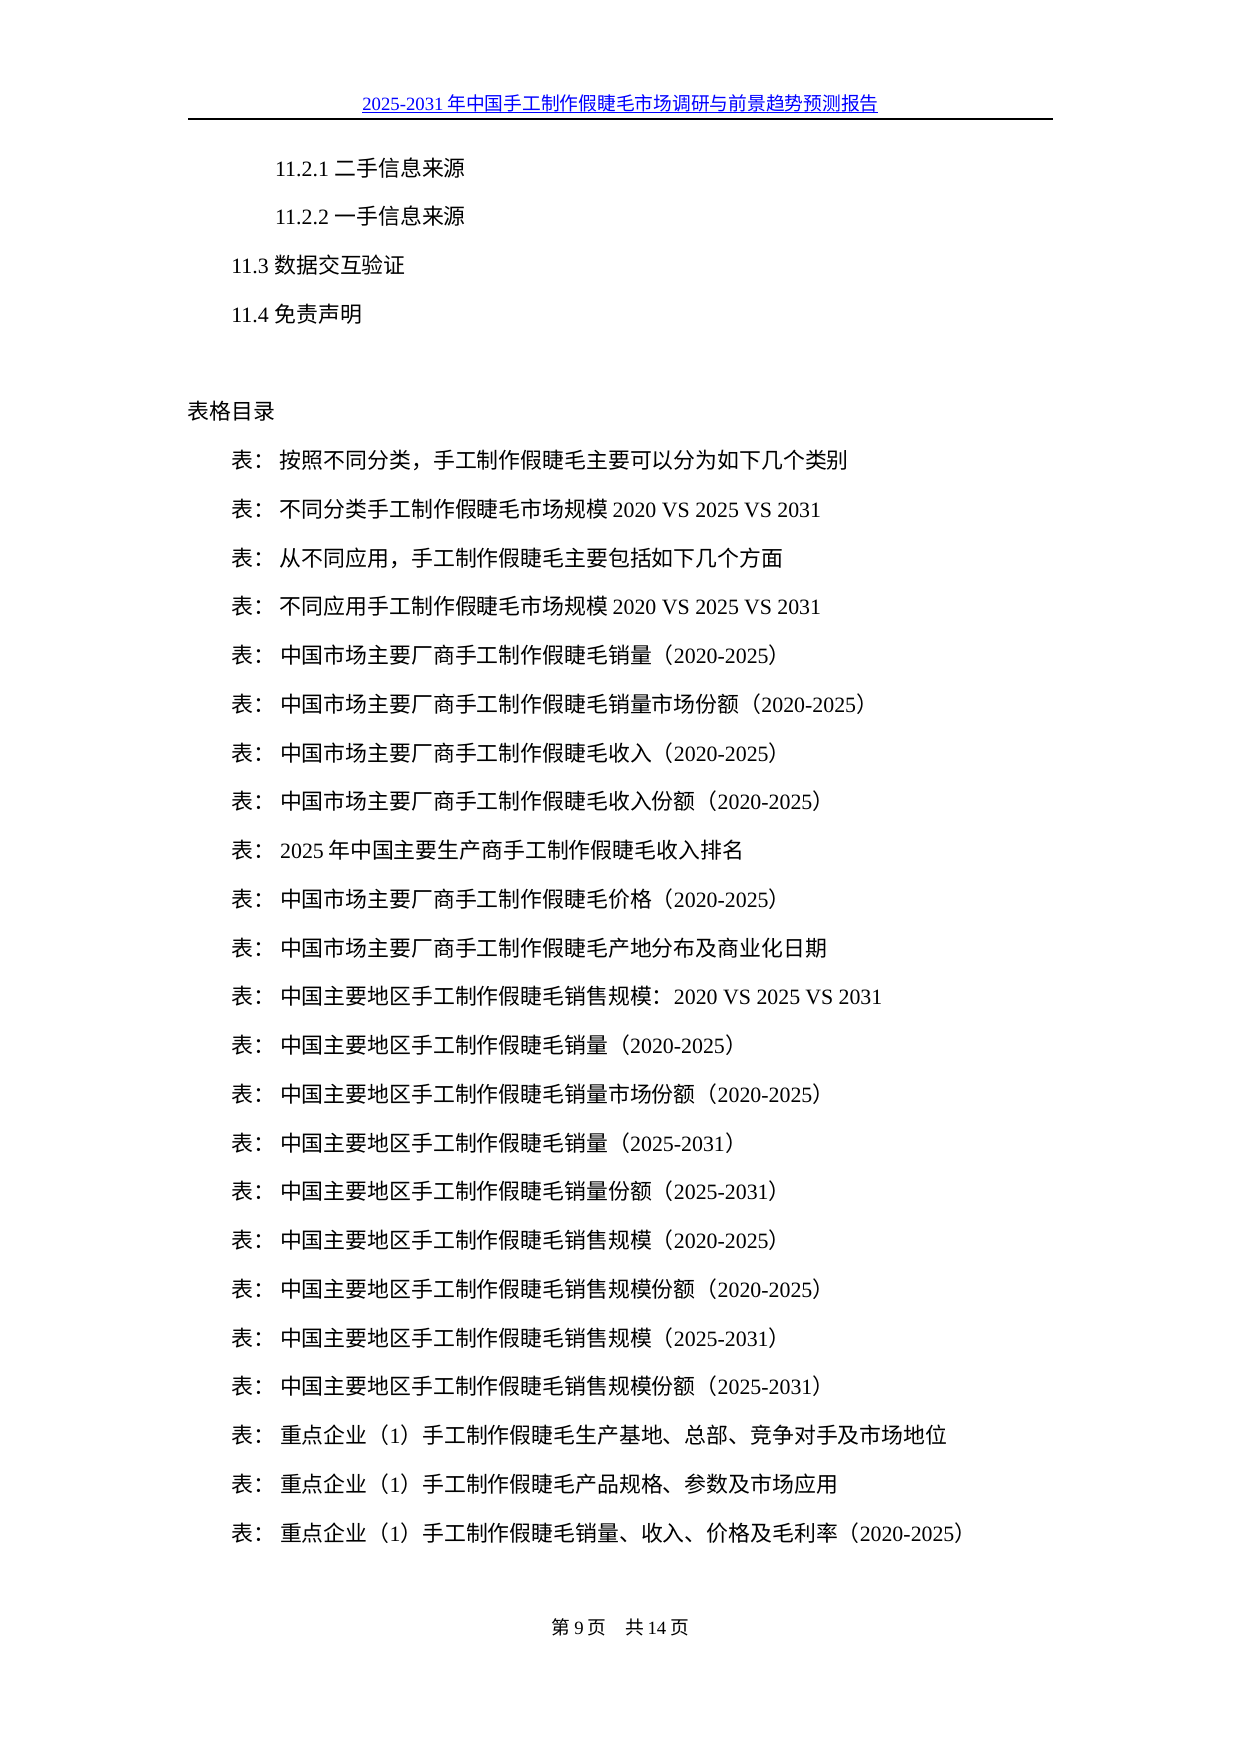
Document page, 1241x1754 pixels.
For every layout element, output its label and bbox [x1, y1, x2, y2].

text [187, 150, 1053, 1548]
